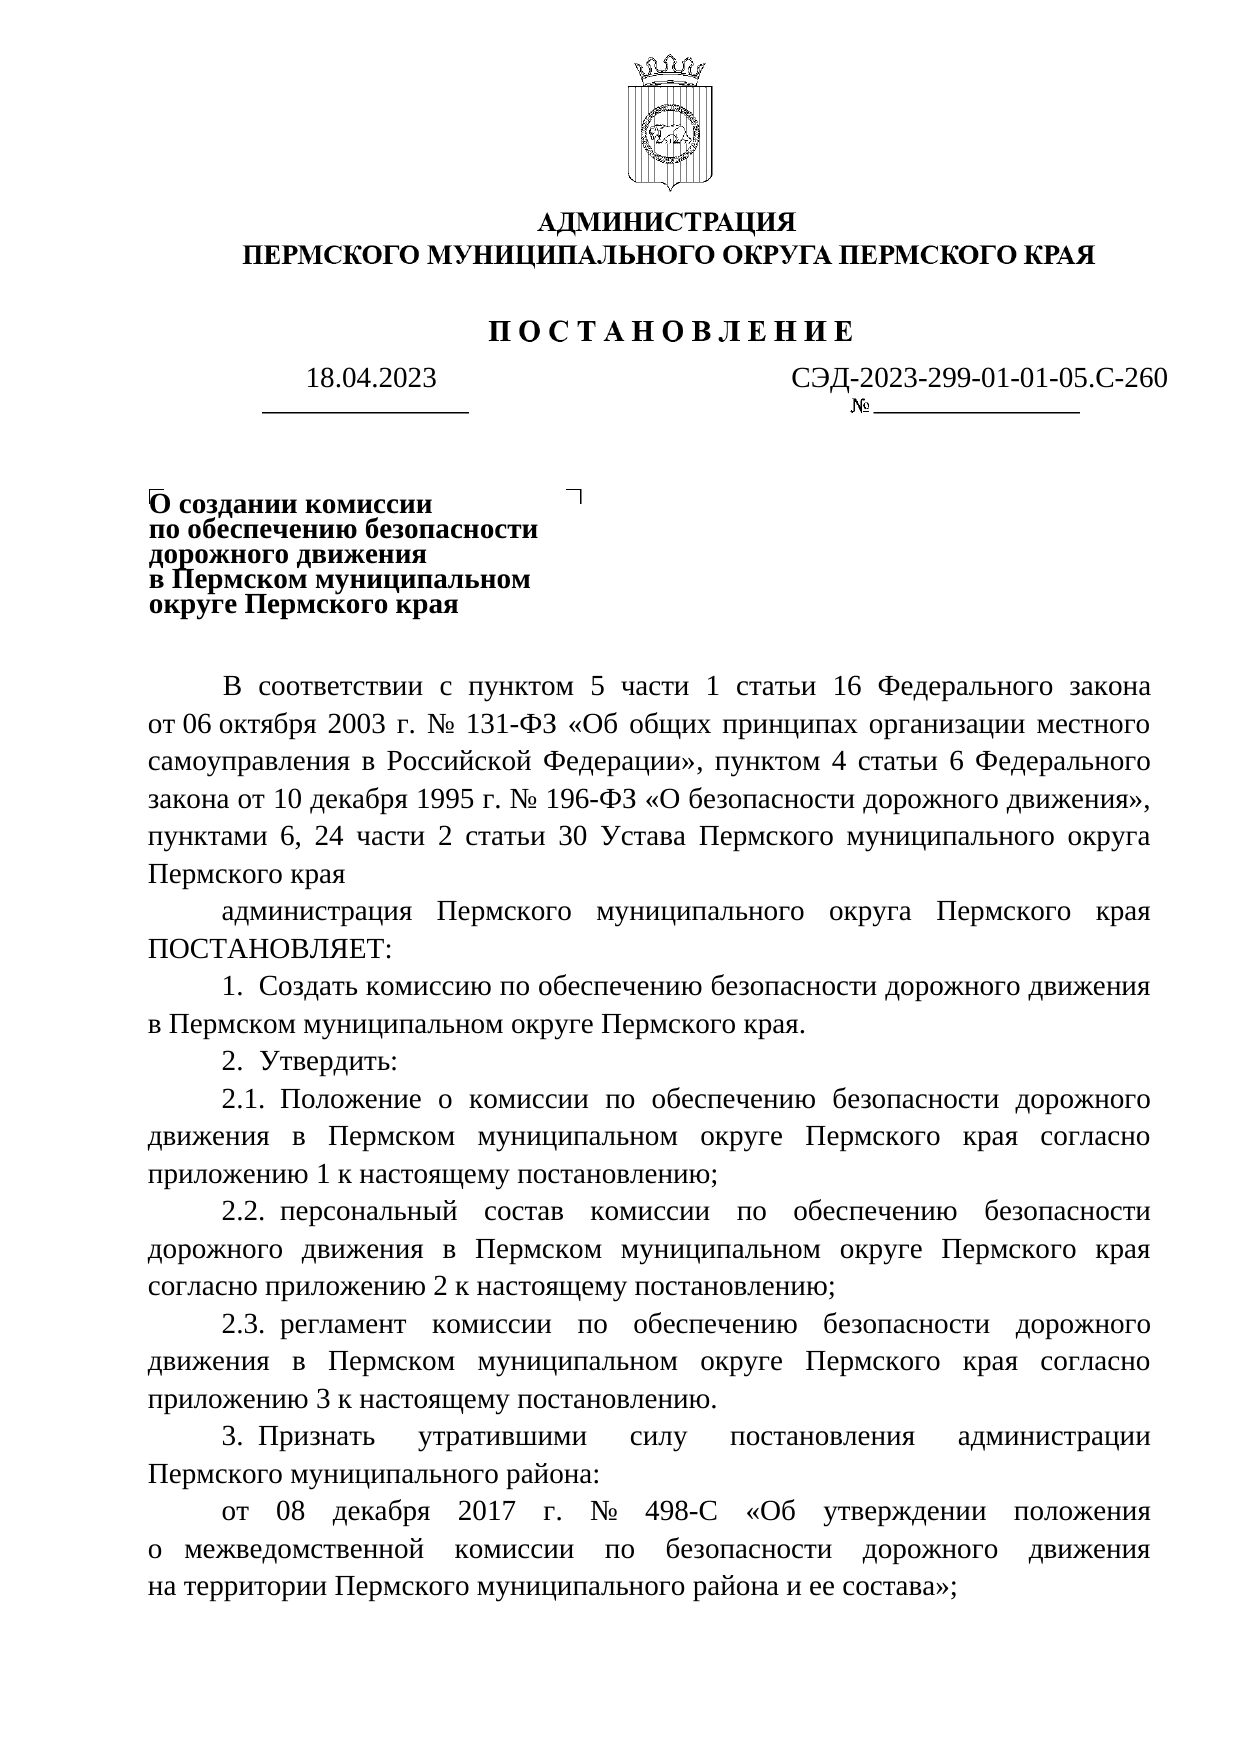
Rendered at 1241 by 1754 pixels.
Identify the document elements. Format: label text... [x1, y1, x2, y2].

list Утвердить: [221, 1041, 1152, 1078]
text 2.1. Положение о комиссии по обеспечению безопасности дорожного движения в Пермском муниципальном округе Пермского края согласно приложению 1 к настоящему постановлению; [148, 1078, 1152, 1191]
text от 08 декабря 2017 г. № 498-С «Об утверждении положения о межведомственной комиссии по безопасности дорожного движения на территории Пермского муниципального района и ее состава»; [148, 1491, 1152, 1603]
picture [154, 495, 165, 504]
text 2.3. регламент комиссии по обеспечению безопасности дорожного движения в Пермском муниципальном округе Пермского края согласно приложению 3 к настоящему постановлению. [148, 1303, 1152, 1416]
text 3. Признать утратившими силу постановления администрации Пермского муниципального района: [148, 1416, 1152, 1491]
text 2.2. персональный состав комиссии по обеспечению безопасности дорожного движения в Пермском муниципальном округе Пермского края согласно приложению 2 к настоящему постановлению; [148, 1191, 1152, 1303]
text администрация Пермского муниципального округа Пермского края ПОСТАНОВЛЯЕТ: [148, 891, 1152, 966]
picture [149, 53, 1139, 504]
text В соответствии с пунктом 5 части 1 статьи 16 Федерального закона от 06 октября 2003 г. № 131-ФЗ «Об общих принципах организации местного самоуправления в Российской Федерации», пунктом 4 статьи 6 Федерального закона от 10 декабря 1995 г. № 196-ФЗ «О безопасности дорожного движения», пунктами 6, 24 части 2 статьи 30 Устава Пермского муниципального округа Пермского края [148, 666, 1152, 891]
list Создать комиссию по обеспечению безопасности дорожного движения в Пермском муниципальном округе Пермского края. [148, 966, 1152, 1041]
